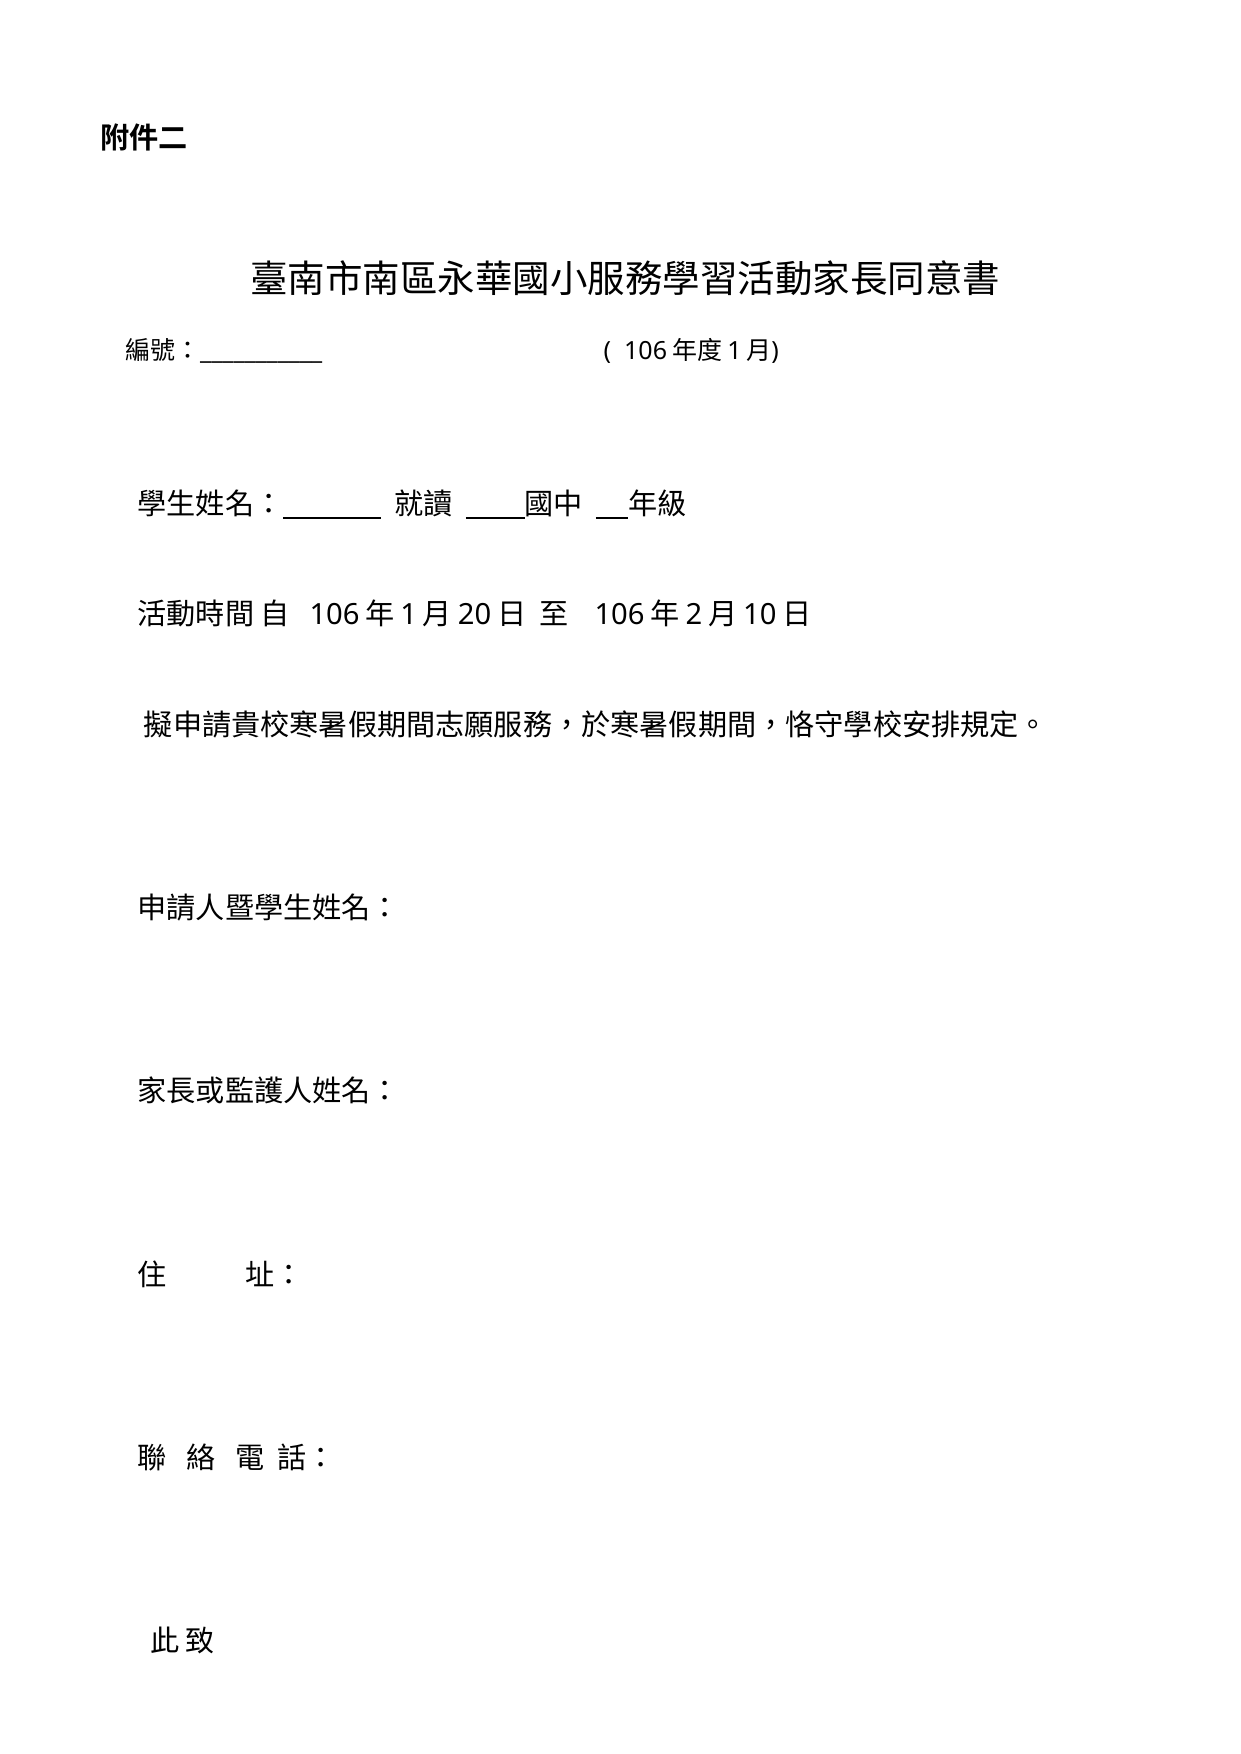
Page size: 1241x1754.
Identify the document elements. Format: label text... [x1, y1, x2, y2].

text 聯 絡 電 話： [100, 1418, 1150, 1493]
text 家長或監護人姓名： [100, 1052, 1150, 1127]
text 此 致 [100, 1602, 1150, 1677]
text 臺南市南區永華國小服務學習活動家長同意書 [100, 249, 1150, 303]
text 擬申請貴校寒暑假期間志願服務，於寒暑假期間，恪守學校安排規定。 [100, 685, 1150, 760]
text 申請人暨學生姓名： [100, 868, 1150, 943]
text 學生姓名： 就讀 國中 年級 [100, 464, 1150, 539]
text 活動時間 自 106年1月20日 至 106年2月10日 [100, 574, 1150, 649]
text 編號：___________ ( 106年度1月) [100, 330, 1150, 366]
text 附件二 [100, 99, 1150, 174]
text 住 址： [100, 1235, 1150, 1310]
